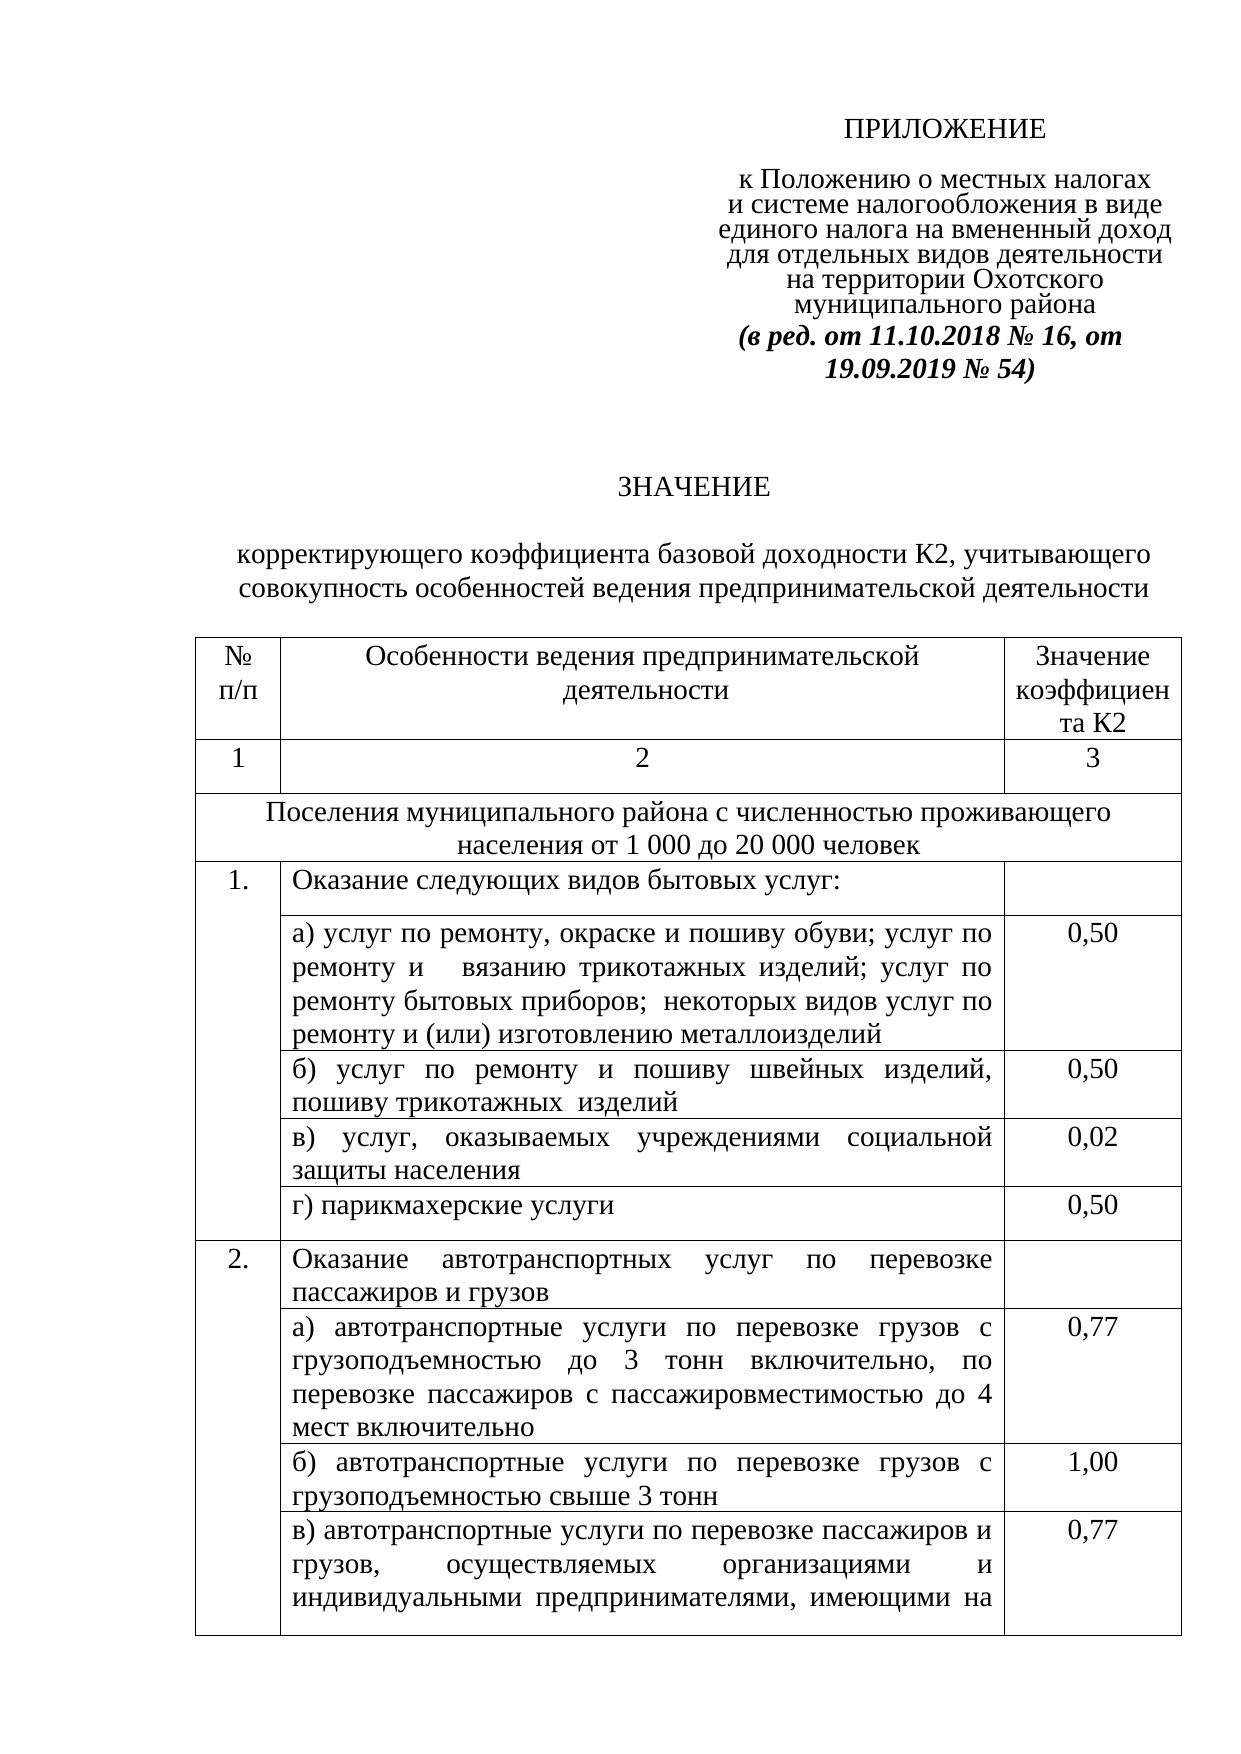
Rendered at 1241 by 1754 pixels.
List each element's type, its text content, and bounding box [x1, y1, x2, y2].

table_cell б) услуг по ремонту и пошиву швейных изделий, пошиву трикотажных изделий [281, 1051, 1004, 1118]
table_cell г) парикмахерские услуги [281, 1187, 1004, 1240]
table_cell а) услуг по ремонту, окраске и пошиву обуви; услуг по ремонту и вязанию трикотажных изделий; услуг по ремонту бытовых приборов; некоторых видов услуг по ремонту и (или) изготовлению металлоизделий [281, 916, 1004, 1050]
table_cell 0,77 [1005, 1309, 1181, 1443]
table_cell Поселения муниципального района с численностью проживающего населения от 1 000 до 20 000 человек [196, 794, 1181, 861]
table_cell 0,50 [1005, 1187, 1181, 1240]
table_cell 1 [196, 740, 280, 793]
table_cell б) автотранспортные услуги по перевозке грузов с грузоподъемностью свыше 3 тонн [281, 1444, 1004, 1511]
text на территории Охотского [709, 268, 1181, 293]
table_cell [1005, 1241, 1181, 1308]
table_cell [1005, 862, 1181, 914]
table_cell Оказание следующих видов бытовых услуг: [281, 862, 1004, 914]
text для отдельных видов деятельности [709, 243, 1181, 268]
text ЗНАЧЕНИЕ [207, 469, 1181, 503]
table_header № п/п [196, 638, 280, 739]
table_cell 2. [196, 1241, 280, 1635]
table_cell 1. [196, 862, 280, 1240]
text муниципального района [709, 293, 1181, 318]
table_cell в) услуг, оказываемых учреждениями социальной защиты населения [281, 1119, 1004, 1186]
table_cell 0,50 [1005, 1051, 1181, 1118]
table_cell 1,00 [1005, 1444, 1181, 1511]
text к Положению о местных налогах [709, 168, 1181, 193]
table_cell 0,77 [1005, 1512, 1181, 1635]
text и системе налогообложения в виде [709, 193, 1181, 218]
table_cell 3 [1005, 740, 1181, 793]
text единого налога на вмененный доход [709, 218, 1181, 243]
table_header Особенности ведения предпринимательской деятельности [281, 638, 1004, 739]
text корректирующего коэффициента базовой доходности К2, учитывающего совокупность особенностей ведения предпринимательской деятельности [207, 537, 1181, 604]
table_cell 0,02 [1005, 1119, 1181, 1186]
table_cell Оказание автотранспортных услуг по перевозке пассажиров и грузов [281, 1241, 1004, 1308]
text (в ред. от 11.10.2018 № 16, от 19.09.2019 № 54) [679, 318, 1181, 385]
text ПРИЛОЖЕНИЕ [709, 118, 1181, 143]
table_cell 0,50 [1005, 916, 1181, 1050]
table_header Значение коэффициента К2 [1005, 638, 1181, 739]
table_cell а) автотранспортные услуги по перевозке грузов с грузоподъемностью до 3 тонн включительно, по перевозке пассажиров с пассажировместимостью до 4 мест включительно [281, 1309, 1004, 1443]
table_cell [281, 1512, 1004, 1635]
table_cell 2 [281, 740, 1004, 793]
